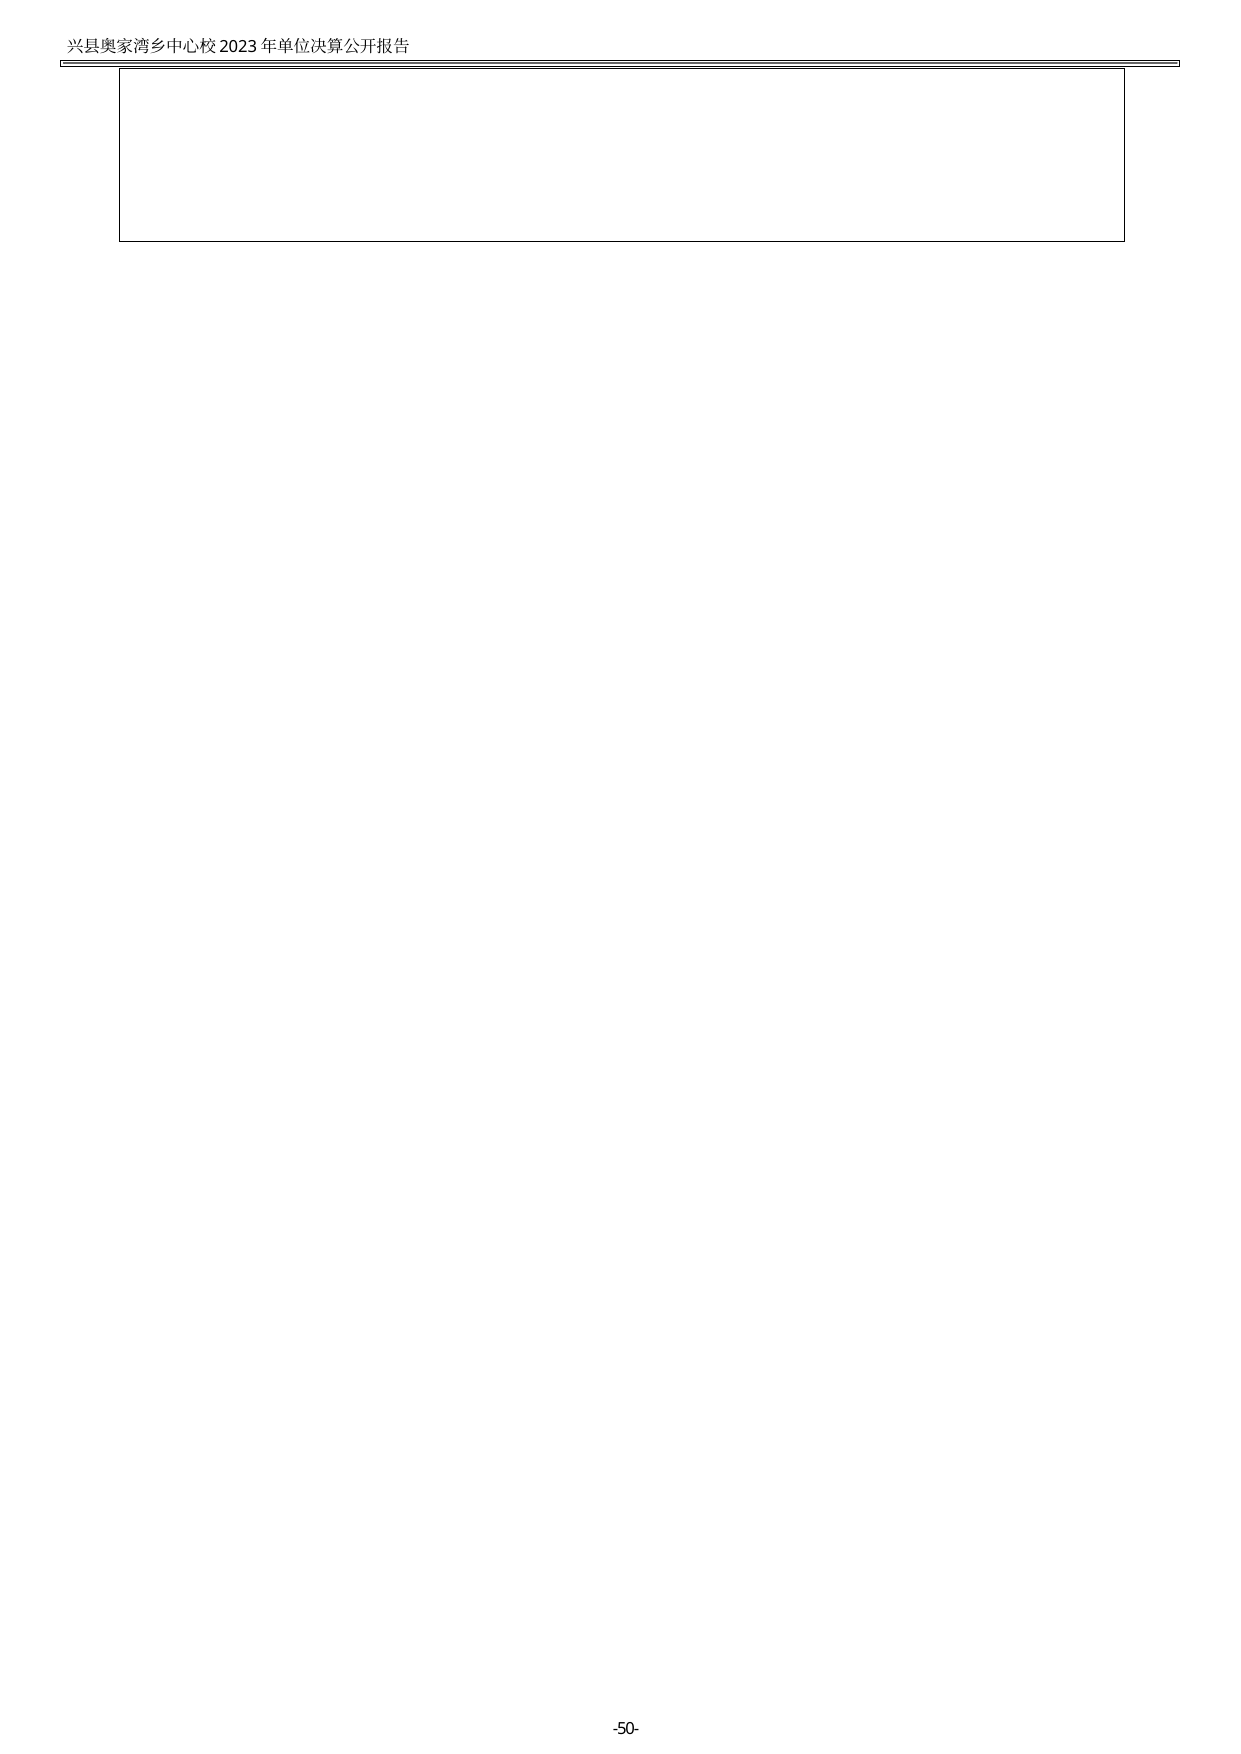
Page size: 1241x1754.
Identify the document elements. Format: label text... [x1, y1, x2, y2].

text -50- [613, 1720, 1230, 1738]
text 兴县奥家湾乡中心校2023年单位决算公开报告 [67, 39, 1230, 56]
picture [120, 69, 1124, 241]
picture [61, 61, 1179, 66]
